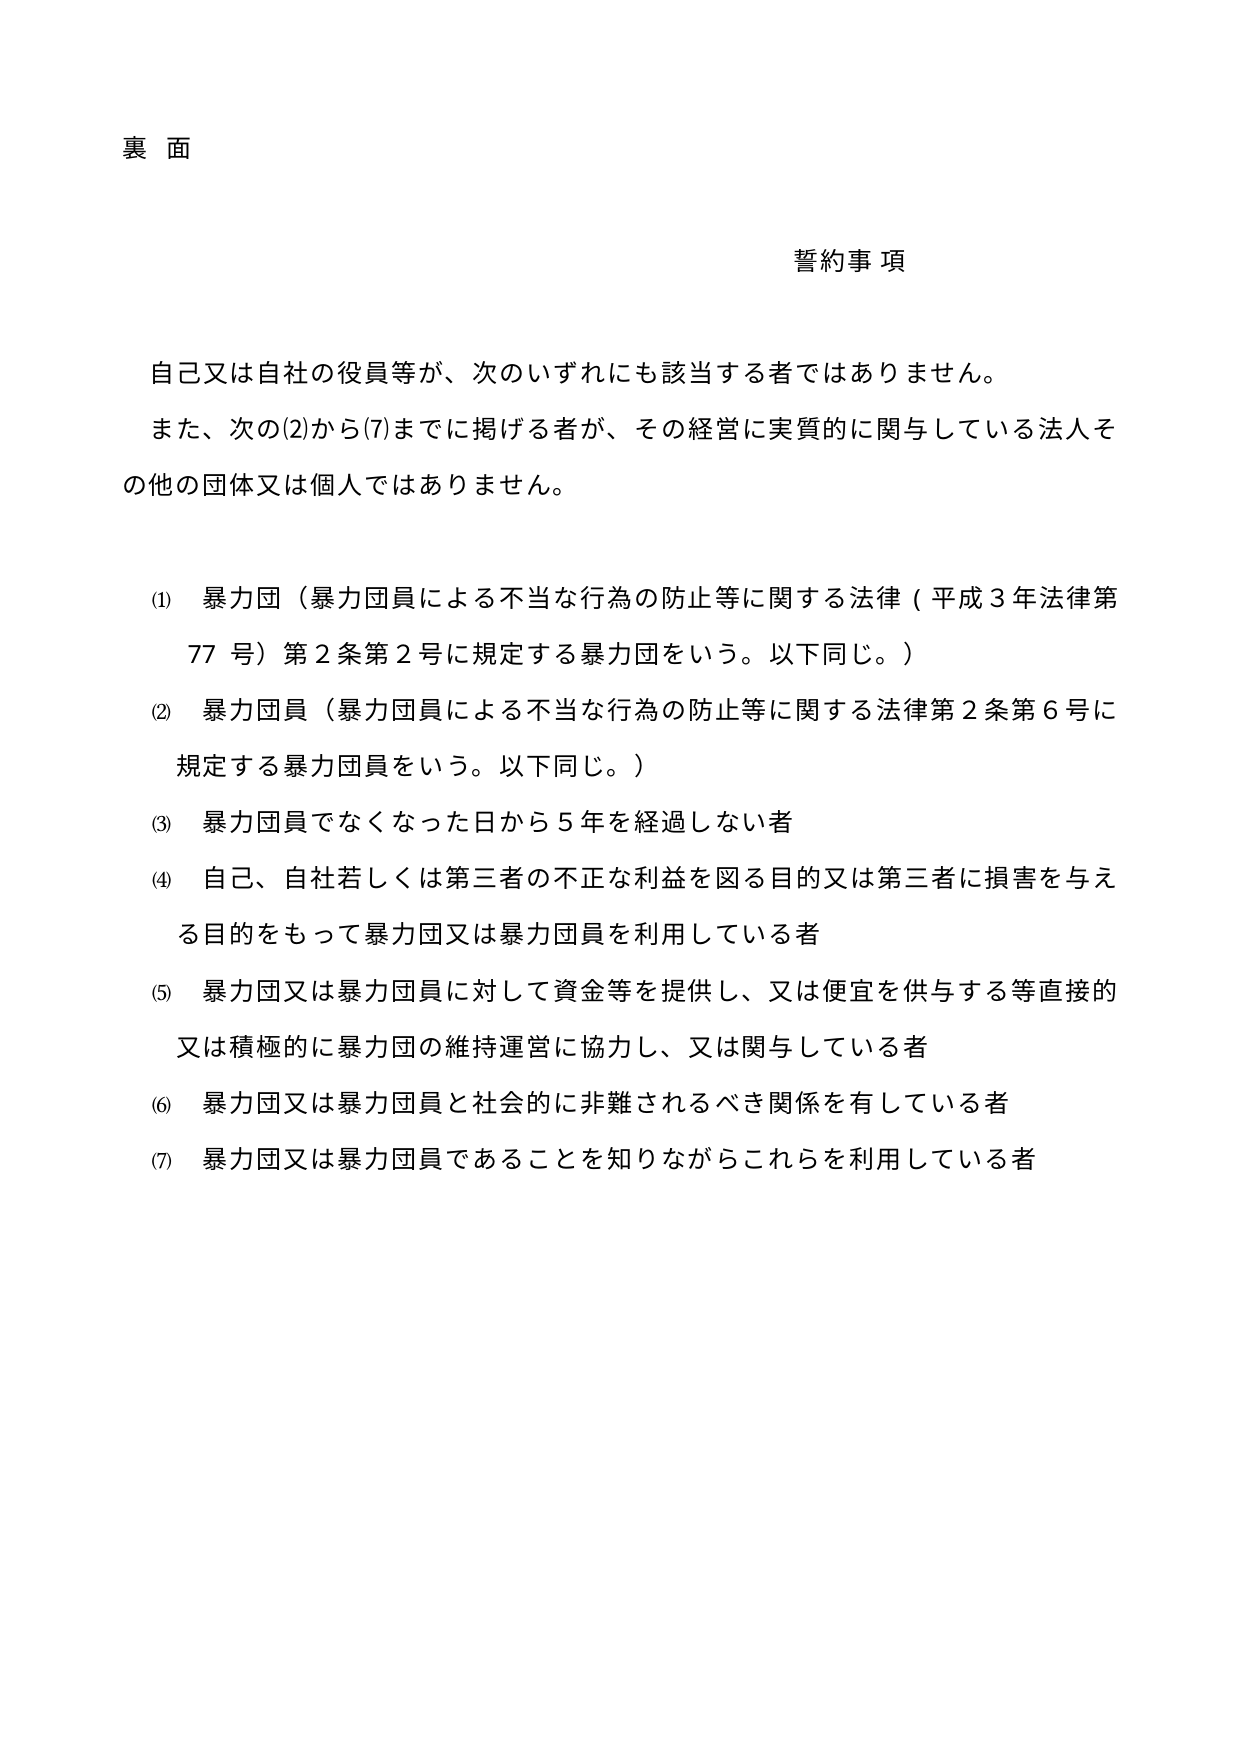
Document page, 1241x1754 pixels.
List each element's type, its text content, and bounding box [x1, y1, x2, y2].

text ⑹ 暴力団又は暴力団員と社会的に非難されるべき関係を有している者 [148, 1073, 1119, 1129]
text ⑶ 暴力団員でなくなった日から５年を経過しない者 [148, 793, 1119, 849]
text ⑴ 暴力団（暴力団員による不当な行為の防止等に関する法律(平成３年法律第77号）第２条第２号に規定する暴力団をいう。以下同じ。） [148, 568, 1119, 680]
text また、次の⑵から⑺までに掲げる者が、その経営に実質的に関与している法人その他の団体又は個人ではありません。 [121, 400, 1119, 512]
text ⑵ 暴力団員（暴力団員による不当な行為の防止等に関する法律第２条第６号に規定する暴力団員をいう。以下同じ。） [148, 680, 1119, 793]
text ⑸ 暴力団又は暴力団員に対して資金等を提供し、又は便宜を供与する等直接的又は積極的に暴力団の維持運営に協力し、又は関与している者 [148, 961, 1119, 1073]
text 裏面 [121, 119, 1119, 175]
text ⑺ 暴力団又は暴力団員であることを知りながらこれらを利用している者 [148, 1129, 1119, 1186]
text ⑷ 自己、自社若しくは第三者の不正な利益を図る目的又は第三者に損害を与える目的をもって暴力団又は暴力団員を利用している者 [148, 849, 1119, 961]
text 誓約事項 [553, 231, 1119, 287]
text 自己又は自社の役員等が、次のいずれにも該当する者ではありません。 [121, 343, 1119, 400]
